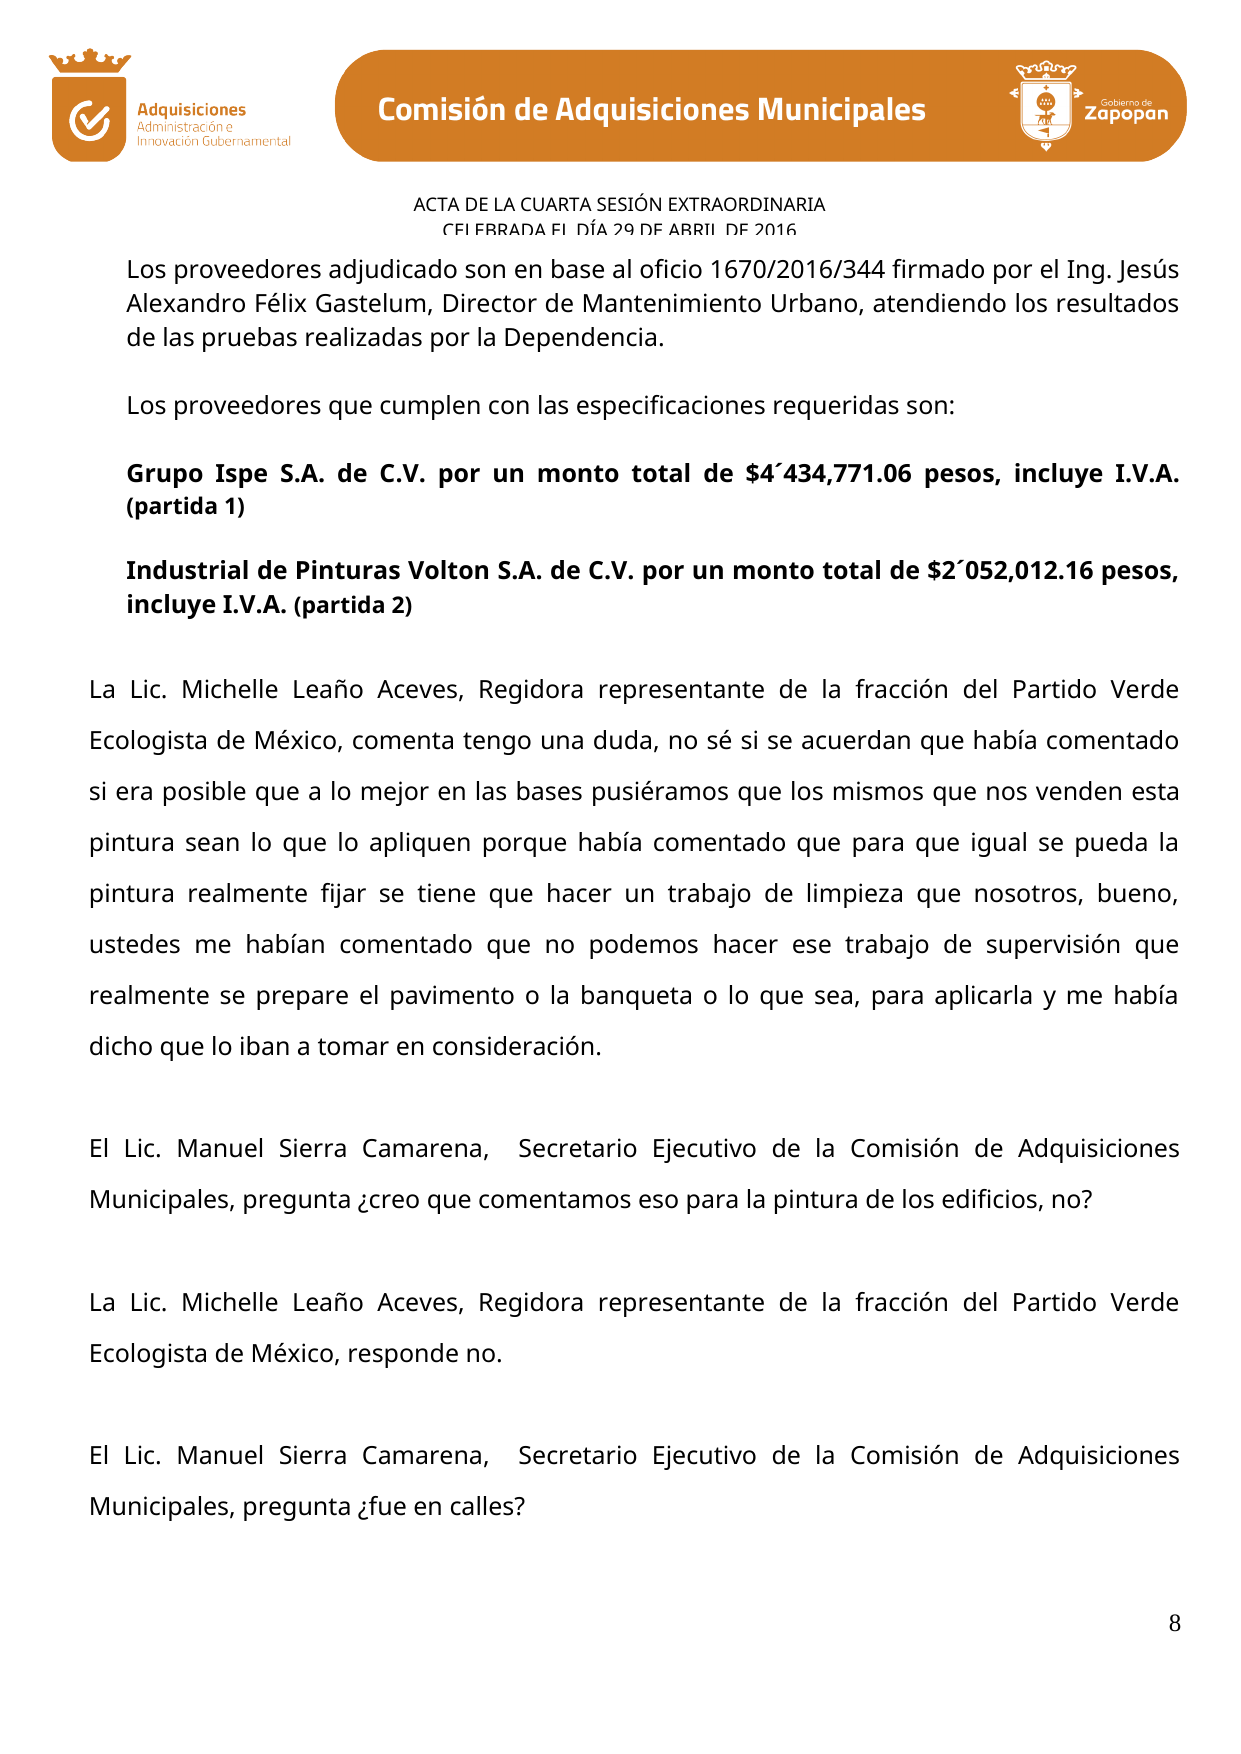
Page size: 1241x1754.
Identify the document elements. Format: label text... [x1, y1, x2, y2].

text La Lic. Michelle Leaño Aceves, Regidora representante de la fracción del Partido Verde Ecologista de México, comenta tengo una duda, no sé si se acuerdan que había comentado si era posible que a lo mejor en las bases pusiéramos que los mismos que nos venden esta pintura sean lo que lo apliquen porque había comentado que para que igual se pueda la pintura realmente fijar se tiene que hacer un trabajo de limpieza que nosotros, bueno, ustedes me habían comentado que no podemos hacer ese trabajo de supervisión que realmente se prepare el pavimento o la banqueta o lo que sea, para aplicarla y me había dicho que lo iban a tomar en consideración. [89, 672, 1181, 1063]
text Los proveedores adjudicado son en base al oficio 1670/2016/344 firmado por el Ing. Jesús Alexandro Félix Gastelum, Director de Mantenimiento Urbano, atendiendo los resultados de las pruebas realizadas por la Dependencia. [126, 252, 1181, 354]
text El Lic. Manuel Sierra Camarena, Secretario Ejecutivo de la Comisión de Adquisiciones Municipales, pregunta ¿fue en calles? [89, 1437, 1181, 1522]
text La Lic. Michelle Leaño Aceves, Regidora representante de la fracción del Partido Verde Ecologista de México, responde no. [89, 1284, 1181, 1369]
text Industrial de Pinturas Volton S.A. de C.V. por un monto total de $2´052,012.16 pesos, incluye I.V.A. (partida 2) [126, 552, 1181, 621]
text El Lic. Manuel Sierra Camarena, Secretario Ejecutivo de la Comisión de Adquisiciones Municipales, pregunta ¿creo que comentamos eso para la pintura de los edificios, no? [89, 1131, 1181, 1216]
picture [46, 45, 1196, 162]
text Grupo Ispe S.A. de C.V. por un monto total de $4´434,771.06 pesos, incluye I.V.A. (partida 1) [126, 456, 1181, 521]
text Los proveedores que cumplen con las especificaciones requeridas son: [89, 388, 1181, 422]
